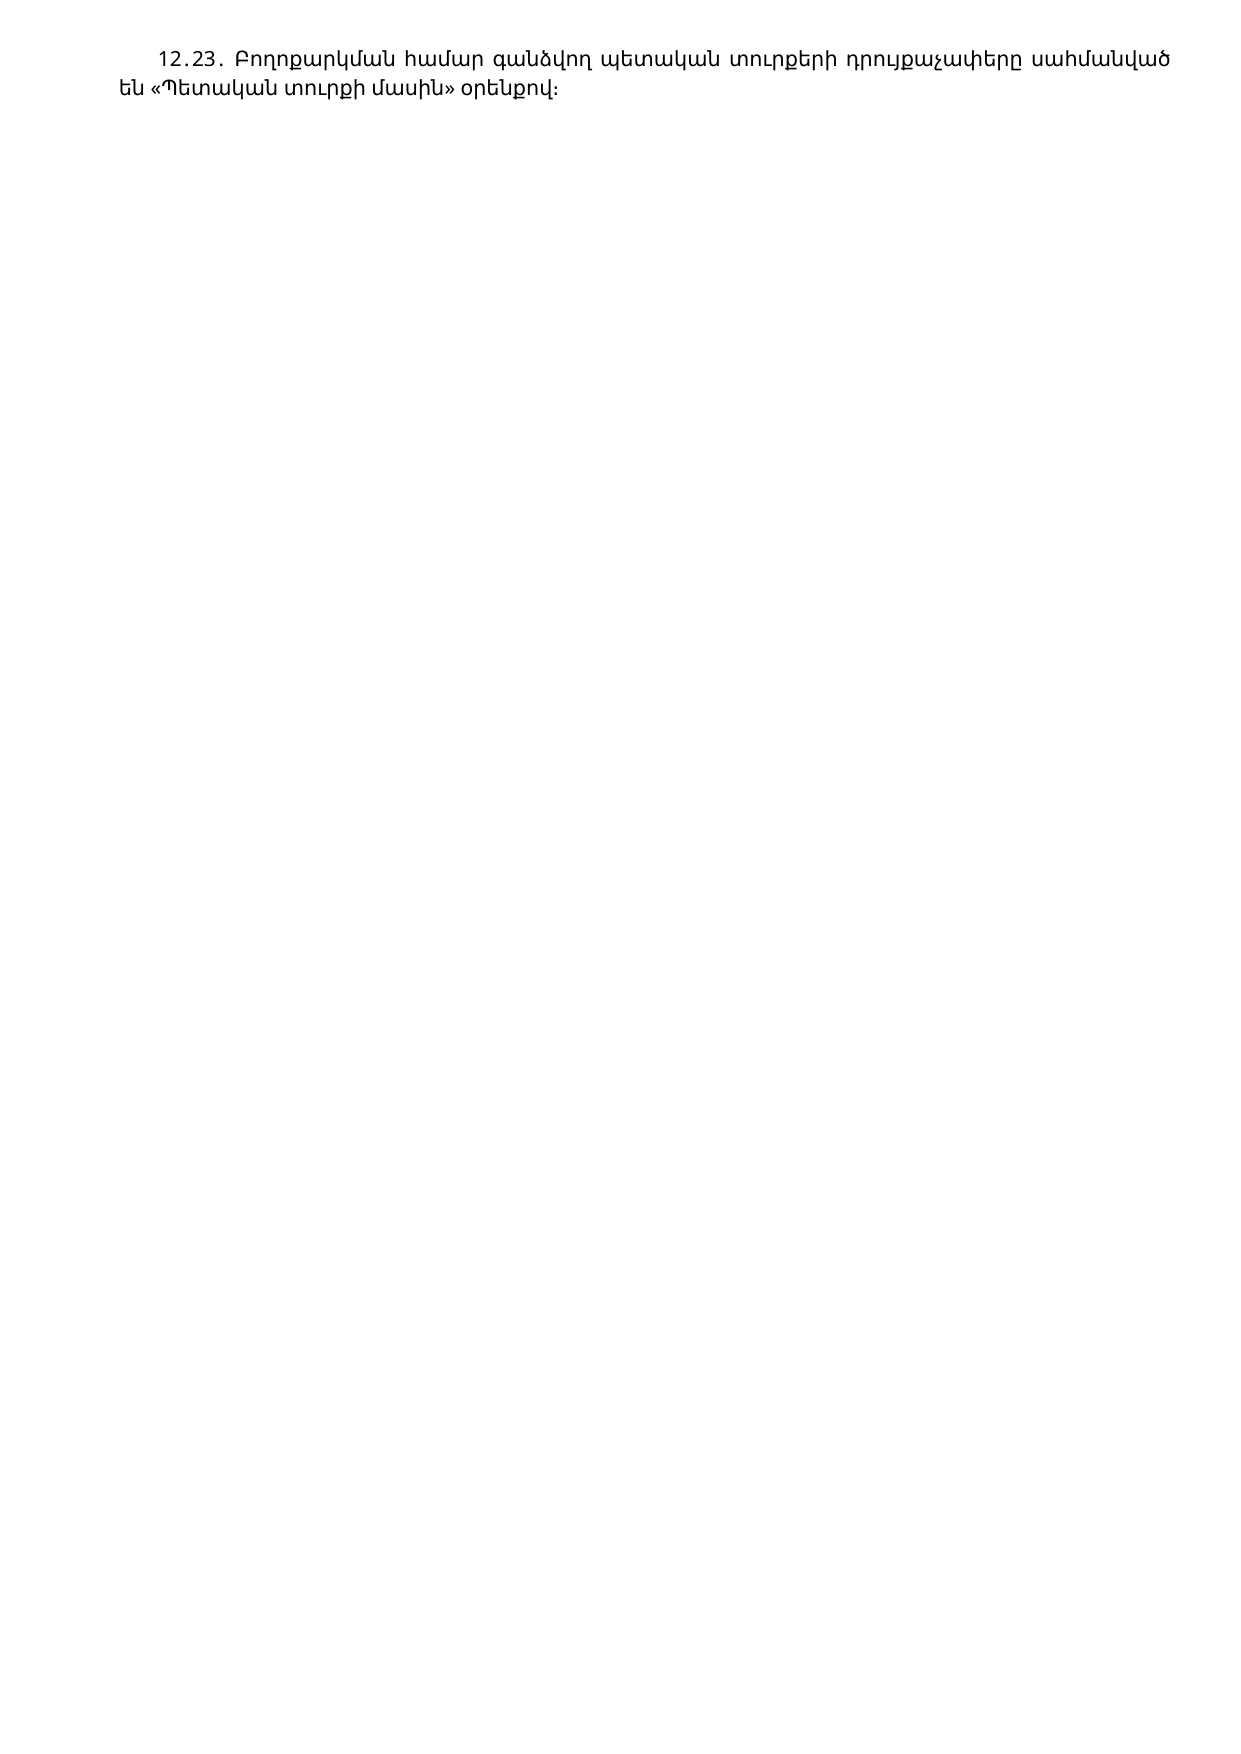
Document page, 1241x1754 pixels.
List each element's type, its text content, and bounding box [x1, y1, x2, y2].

text 12․23․ Բողոքարկման համար գանձվող պետական տուրքերի դրույքաչափերը սահմանված են «Պետական տուրքի մասին» օրենքով։ [118, 44, 1171, 101]
